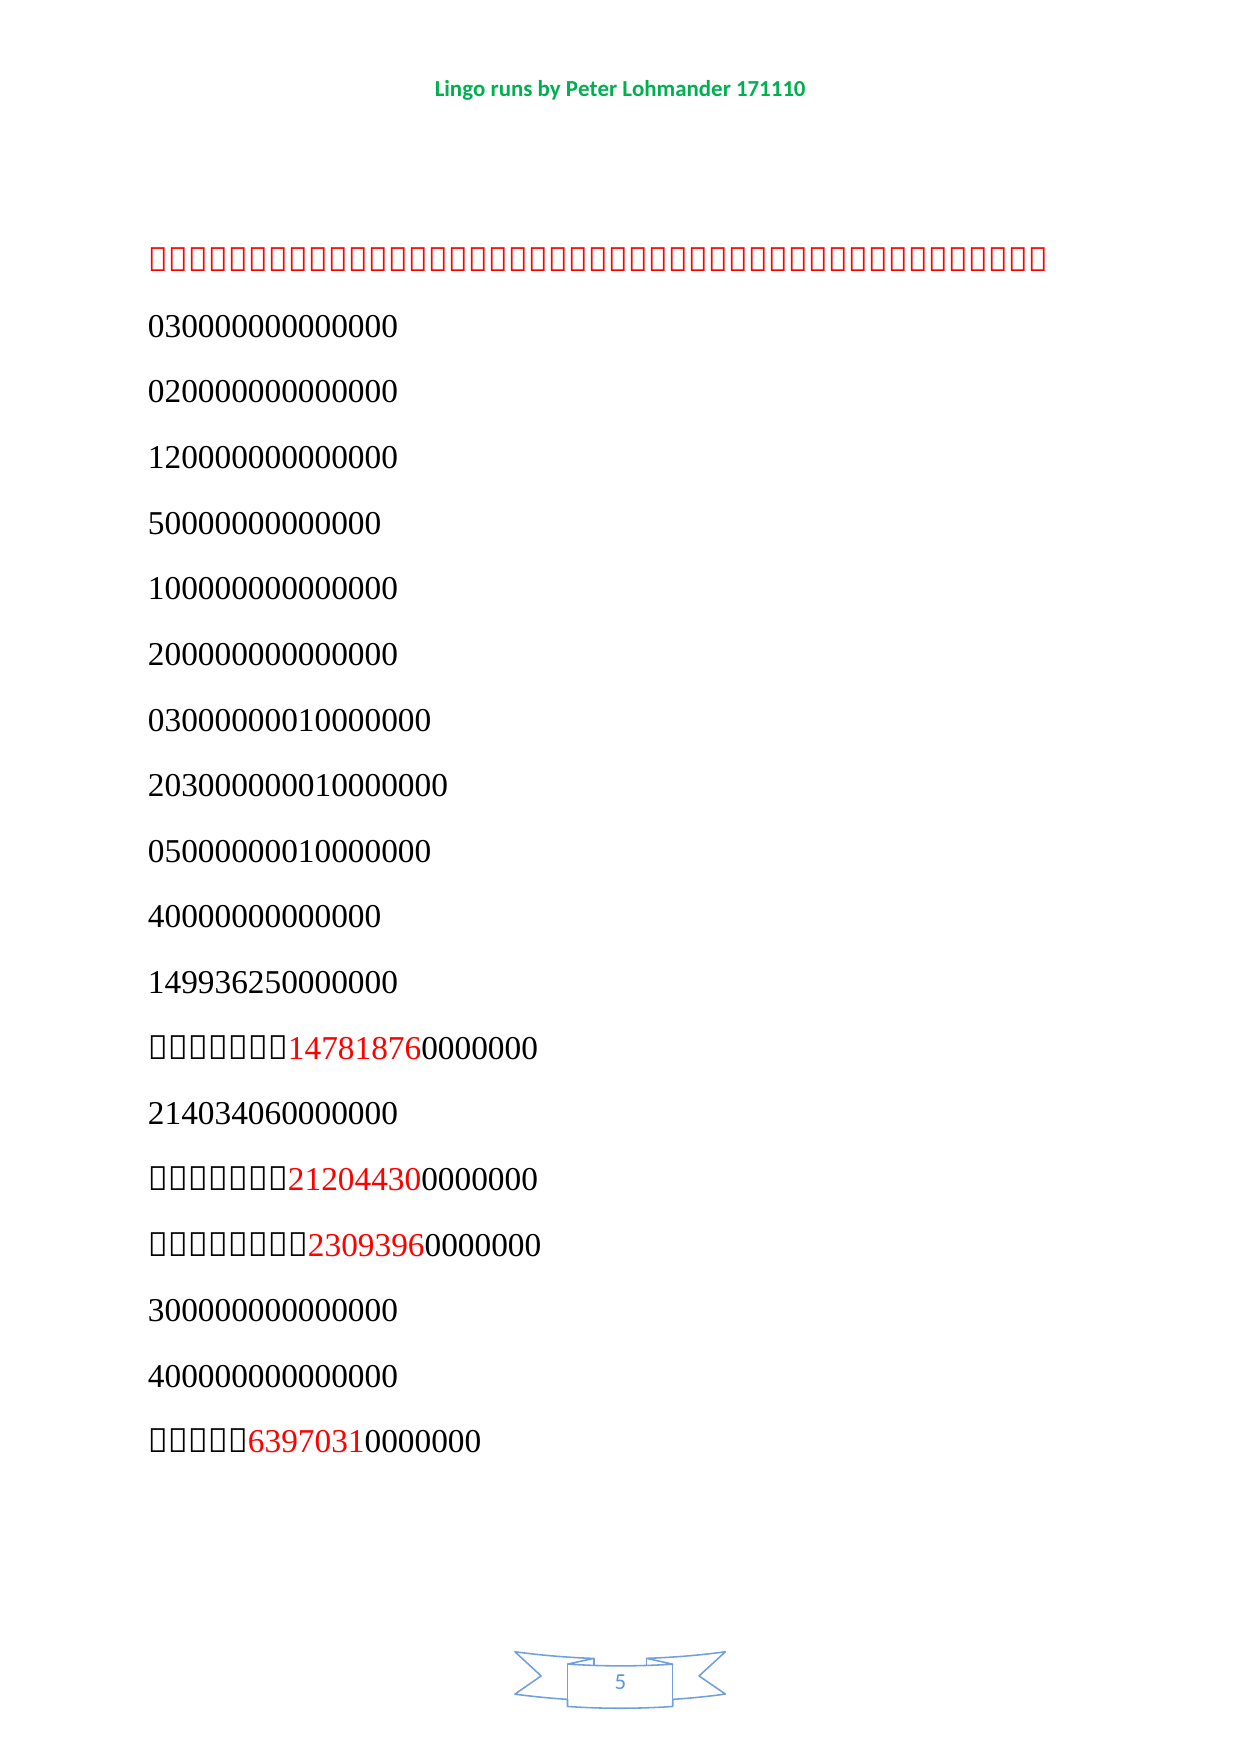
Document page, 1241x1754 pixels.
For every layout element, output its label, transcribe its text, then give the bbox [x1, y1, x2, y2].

text  [148, 630, 1093, 675]
text  [148, 564, 1093, 609]
text  [148, 1155, 1093, 1200]
text  [148, 1286, 1093, 1331]
text  [148, 958, 1093, 1003]
text  [148, 302, 1093, 347]
text  [148, 1089, 1093, 1134]
text  [148, 433, 1093, 478]
text  [148, 892, 1093, 938]
text  [148, 367, 1093, 413]
text  [148, 236, 1093, 281]
text  [148, 1023, 1093, 1069]
text  [148, 761, 1093, 806]
text  [148, 695, 1093, 741]
text  [148, 827, 1093, 872]
text  [148, 498, 1093, 544]
text  [148, 1220, 1093, 1266]
text  [148, 1352, 1093, 1397]
text  [148, 1417, 1093, 1463]
